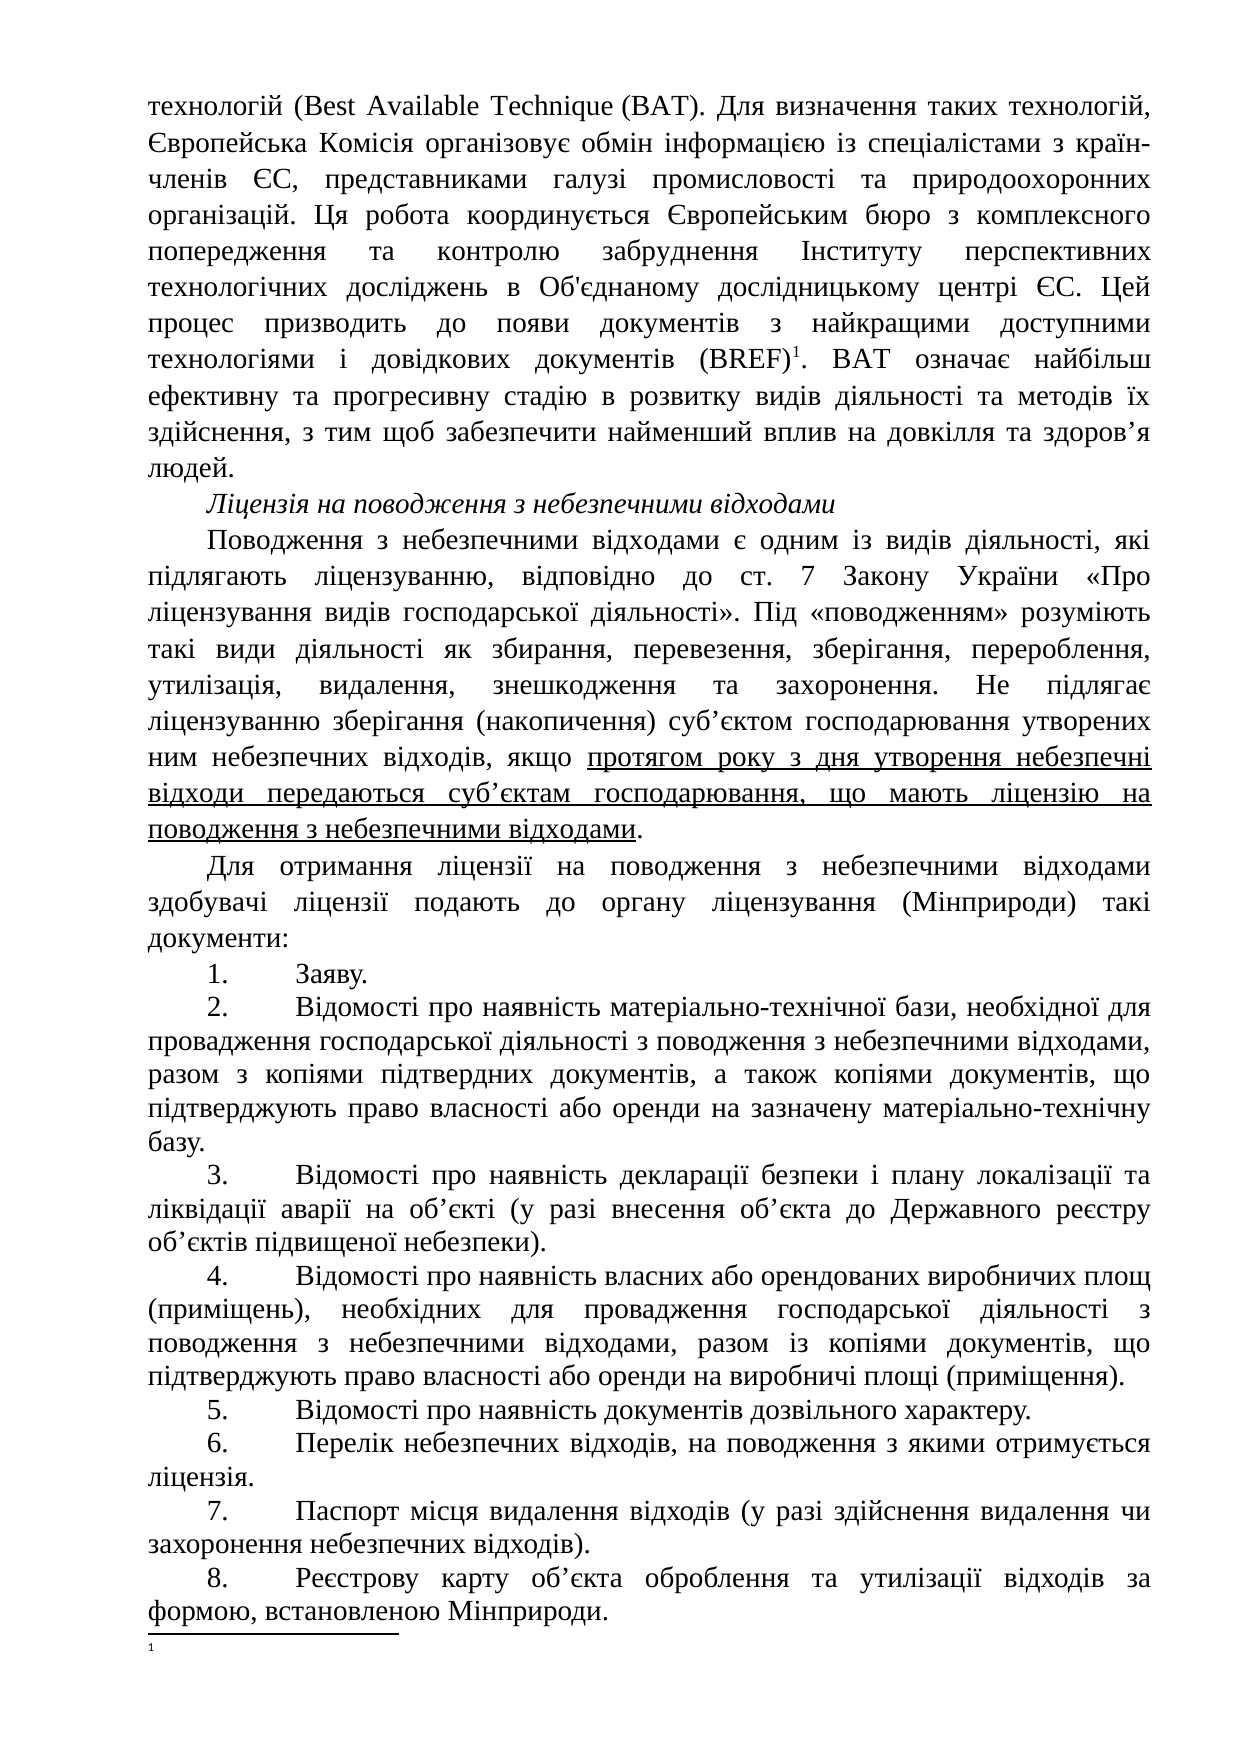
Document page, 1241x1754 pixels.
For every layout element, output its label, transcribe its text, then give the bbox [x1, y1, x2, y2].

list Відомості про наявність документів дозвільного характеру. [148, 1392, 1152, 1426]
text Для отримання ліцензії на поводження з небезпечними відходами здобувачі ліцензії подають до органу ліцензування (Мінприроди) такі документи: [148, 848, 1152, 953]
list Відомості про наявність власних або орендованих виробничих площ (приміщень), необхідних для провадження господарської діяльності з поводження з небезпечними відходами, разом із копіями документів, що підтверджують право власності або оренди на виробничі площі (приміщення). [148, 1258, 1152, 1392]
text Поводження з небезпечними відходами є одним із видів діяльності, які підлягають ліцензуванню, відповідно до ст. 7 Закону України «Про ліцензування видів господарської діяльності». Під «поводженням» розуміють такі види діяльності як збирання, перевезення, зберігання, перероблення, утилізація, видалення, знешкодження та захоронення. Не підлягає ліцензуванню зберігання (накопичення) суб’єктом господарювання утворених ним небезпечних відходів, якщо протягом року з дня утворення небезпечні відходи передаються суб’єктам господарювання, що мають ліцензію на поводження з небезпечними відходами. [148, 522, 1152, 804]
text Ліцензія на поводження з небезпечними відходами [148, 486, 1152, 520]
list Відомості про наявність матеріально-технічної бази, необхідної для провадження господарської діяльності з поводження з небезпечними відходами, разом з копіями підтвердних документів, а також копіями документів, що підтверджують право власності або оренди на зазначену матеріально-технічну базу. [148, 989, 1152, 1157]
list Відомості про наявність декларації безпеки і плану локалізації та ліквідації аварії на об’єкті (у разі внесення об’єкта до Державного реєстру об’єктів підвищеної небезпеки). [148, 1157, 1152, 1258]
text Поводження з небезпечними відходами є одним із видів діяльності, які підлягають ліцензуванню, відповідно до ст. 7 Закону України «Про ліцензування видів господарської діяльності». Під «поводженням» розуміють такі види діяльності як збирання, перевезення, зберігання, перероблення, утилізація, видалення, знешкодження та захоронення. Не підлягає ліцензуванню зберігання (накопичення) суб’єктом господарювання утворених ним небезпечних відходів, якщо протягом року з дня утворення небезпечні відходи передаються суб’єктам господарювання, що мають ліцензію на поводження з небезпечними відходами. [148, 806, 1152, 845]
list Паспорт місця видалення відходів (у разі здійснення видалення чи захоронення небезпечних відходів). [148, 1493, 1152, 1560]
list Заяву. [148, 956, 1152, 989]
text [148, 88, 1152, 483]
list Реєстрову карту об’єкта оброблення та утилізації відходів за формою, встановленою Мінприроди. [148, 1560, 1152, 1627]
list Перелік небезпечних відходів, на поводження з якими отримується ліцензія. [148, 1426, 1152, 1493]
